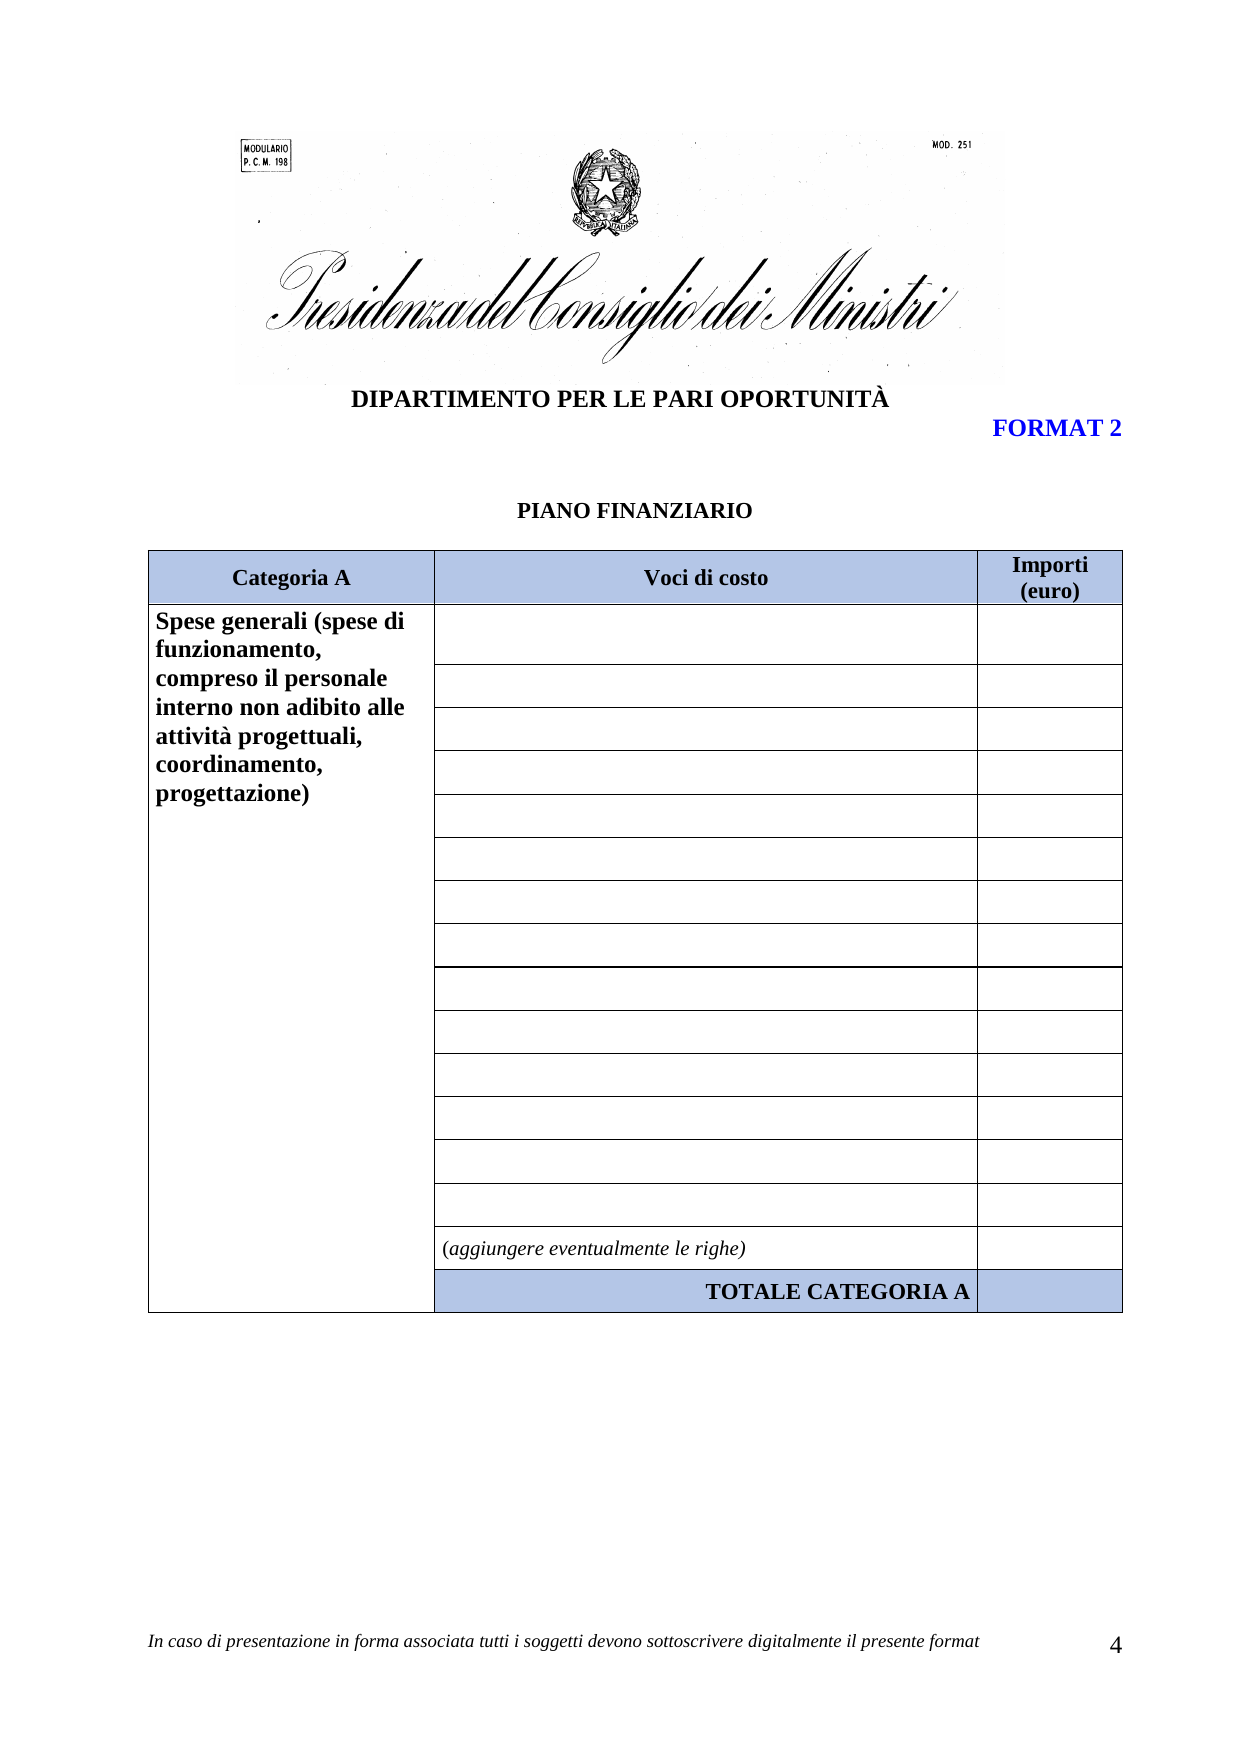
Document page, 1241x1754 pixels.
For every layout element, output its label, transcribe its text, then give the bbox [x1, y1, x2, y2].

table_cell [978, 751, 1122, 793]
text PIANO FINANZIARIO [148, 497, 1122, 523]
table_cell [435, 924, 977, 966]
table_header Voci di costo [435, 551, 977, 603]
table_cell [978, 838, 1122, 880]
table_cell [435, 838, 977, 880]
table_cell TOTALE CATEGORIA A [435, 1270, 977, 1312]
table_cell [978, 1227, 1122, 1269]
table_cell [978, 665, 1122, 707]
table_cell [978, 795, 1122, 837]
table_cell [435, 1184, 977, 1226]
table_cell [435, 751, 977, 793]
table_cell [435, 1011, 977, 1053]
table_cell [978, 1054, 1122, 1096]
picture [235, 131, 1005, 385]
table_header Categoria A [149, 551, 434, 603]
table_cell Spese generali (spese di funzionamento, compreso il personale interno non adibito alle attività progettuali, coordinamento, progettazione) [149, 605, 434, 1312]
table_cell [435, 795, 977, 837]
table_header Importi (euro) [978, 551, 1122, 603]
table_cell [978, 1140, 1122, 1182]
table_cell [978, 1097, 1122, 1139]
table_cell [435, 605, 977, 664]
table_cell [435, 1054, 977, 1096]
table_cell (aggiungere eventualmente le righe) [435, 1227, 977, 1269]
table_cell [978, 1270, 1122, 1312]
table_cell [978, 1011, 1122, 1053]
table_cell [435, 708, 977, 750]
table_cell [435, 1140, 977, 1182]
table_cell [978, 968, 1122, 1009]
table_cell [435, 1097, 977, 1139]
table_cell [435, 665, 977, 707]
table_cell [435, 968, 977, 1009]
table_cell [978, 881, 1122, 923]
table_cell [435, 881, 977, 923]
table_cell [978, 1184, 1122, 1226]
table_cell [978, 605, 1122, 664]
table_cell [978, 924, 1122, 966]
table_cell [978, 708, 1122, 750]
